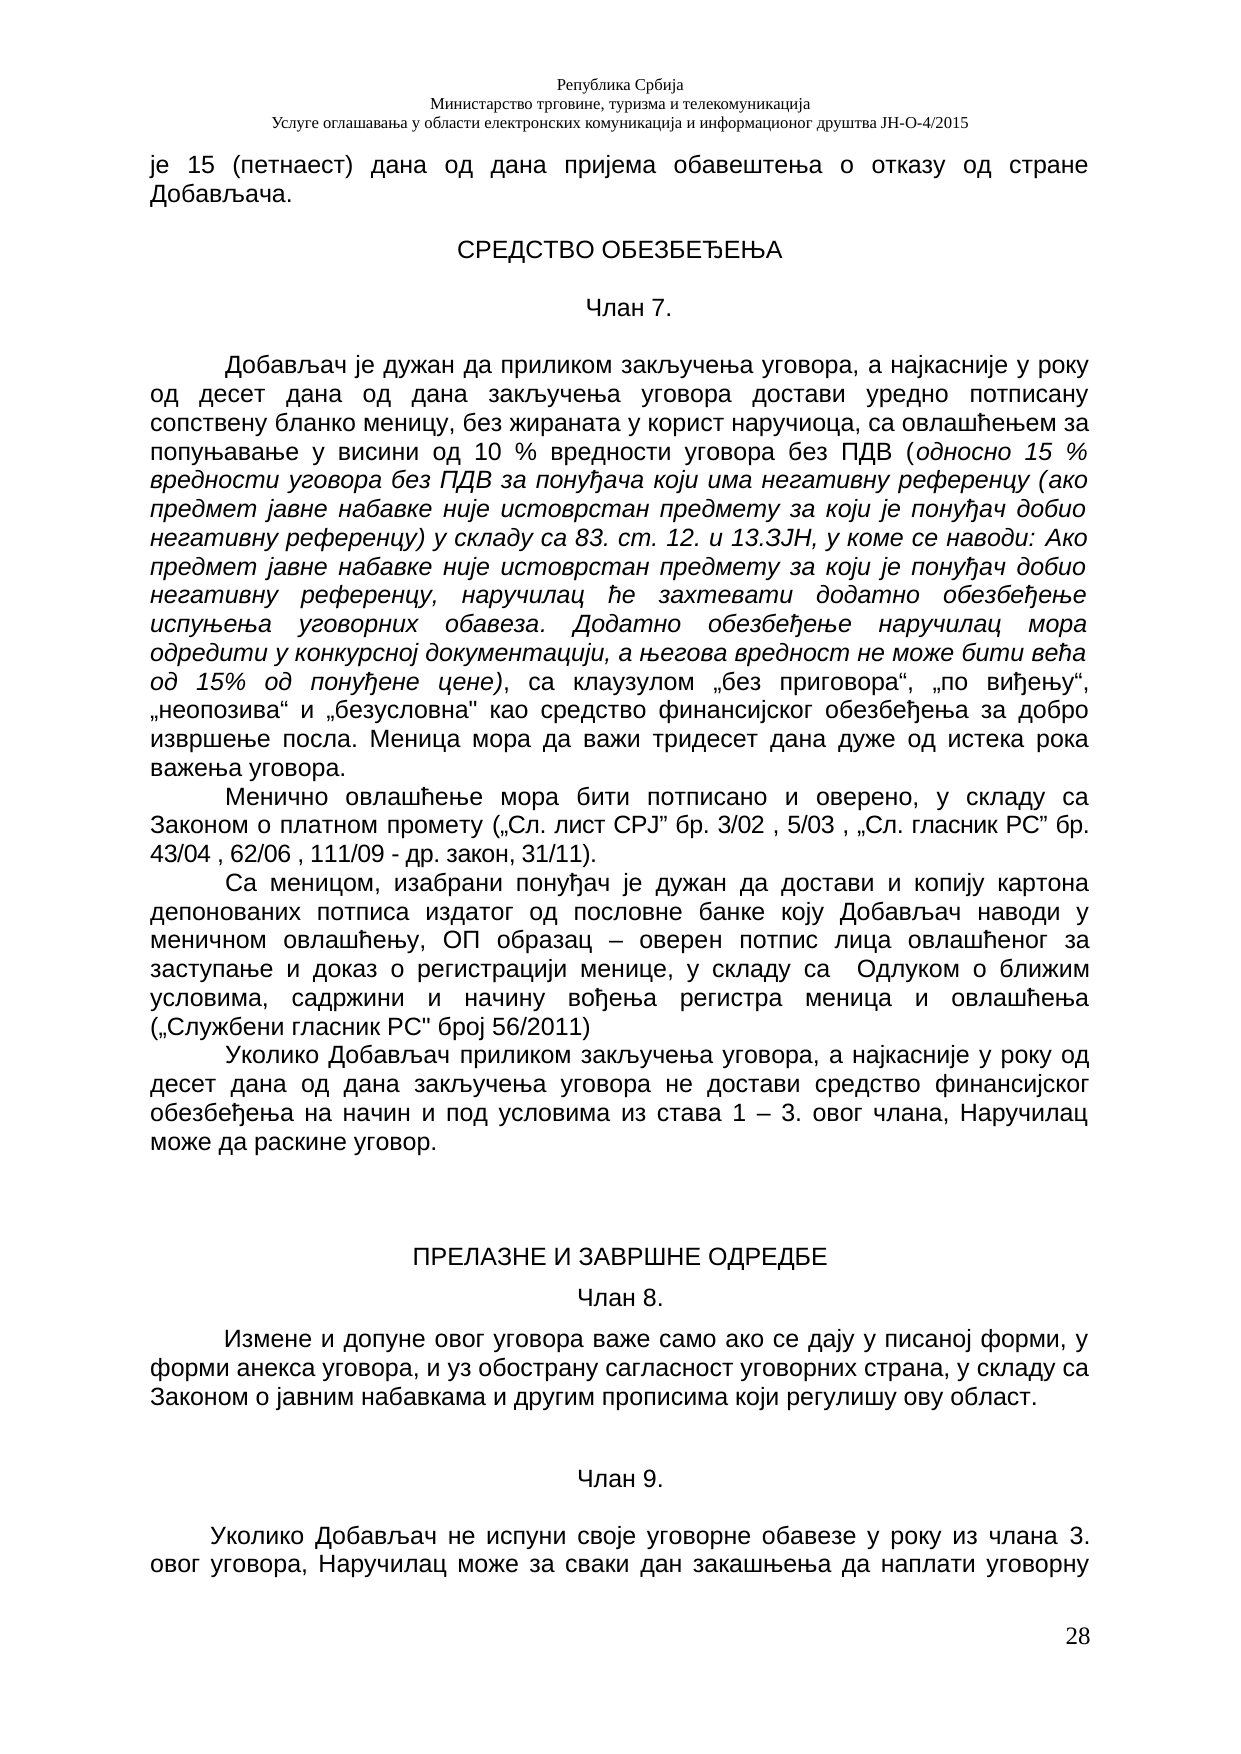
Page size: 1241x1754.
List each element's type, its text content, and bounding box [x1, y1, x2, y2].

text ПРЕЛАЗНЕ И ЗАВРШНЕ ОДРЕДБЕ [150, 1242, 1090, 1271]
text Члан 7. [150, 293, 1090, 322]
text Члан 8. [150, 1283, 1090, 1312]
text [150, 1522, 1090, 1578]
text Добављач је дужан да приликом закључења уговора, а најкасније у року од десет дана од дана закључења уговора достави уредно потписану сопствену бланко меницу, без жираната у корист наручиоца, са овлашћењем за попуњавање у висини од 10 % вредности уговора без ПДВ (односно 15 % вредности уговора без ПДВ за понуђача који има негативну референцу (ако предмет јавне набавке није истоврстан предмету за који је понуђач добио негативну референцу) у складу са 83. ст. 12. и 13.ЗЈН, у коме се наводи: Ако предмет јавне набавке није истоврстан предмету за који је понуђач добио негативну референцу, наручилац ће захтевати додатно обезбеђење испуњења уговорних обавеза. Додатно обезбеђење наручилац мора одредити у конкурсној документацији, а његова вредност не може бити већа од 15% од понуђене цене), са клаузулом „без приговора“, „по виђењу“, „неопозива“ и „безусловна" као средство финансијског обезбеђења за добро извршење посла. Меница мора да важи тридесет дана дуже од истека рока важења уговора. [150, 351, 1090, 782]
text Менично овлашћење мора бити потписано и оверено, у складу са Законом о платном промету („Сл. лист СРЈ” бр. 3/02 , 5/03 , „Сл. гласник РС” бр. 43/04 , 62/06 , 111/09 - др. закон, 31/11). [150, 782, 1090, 868]
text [150, 150, 1090, 207]
text Уколико Добављач приликом закључења уговора, а најкасније у року од десет дана од дана закључења уговора не достави средство финансијског обезбеђења на начин и под условима из става 1 – 3. овог члана, Наручилац може да раскине уговор. [150, 1041, 1090, 1156]
text Измене и допуне овог уговора важе само ако се дају у писаној форми, у форми анекса уговора, и уз обострану сагласност уговорних страна, у складу са Законом о јавним набавкама и другим прописима који регулишу ову област. [150, 1324, 1090, 1411]
text СРЕДСТВО ОБЕЗБЕЂЕЊА [375, 236, 1090, 264]
text Члан 9. [150, 1464, 1090, 1493]
text Са меницом, изабрани понуђач је дужан да достави и копију картона депонованих потписа издатог од пословне банке коју Добављач наводи у меничном овлашћењу, ОП образац – оверен потпис лица овлашћеног за заступање и доказ о регистрацији менице, у складу са Одлуком о ближим условима, садржини и начину вођења регистра меница и овлашћења („Службени гласник РС" број 56/2011) [150, 868, 1090, 1041]
